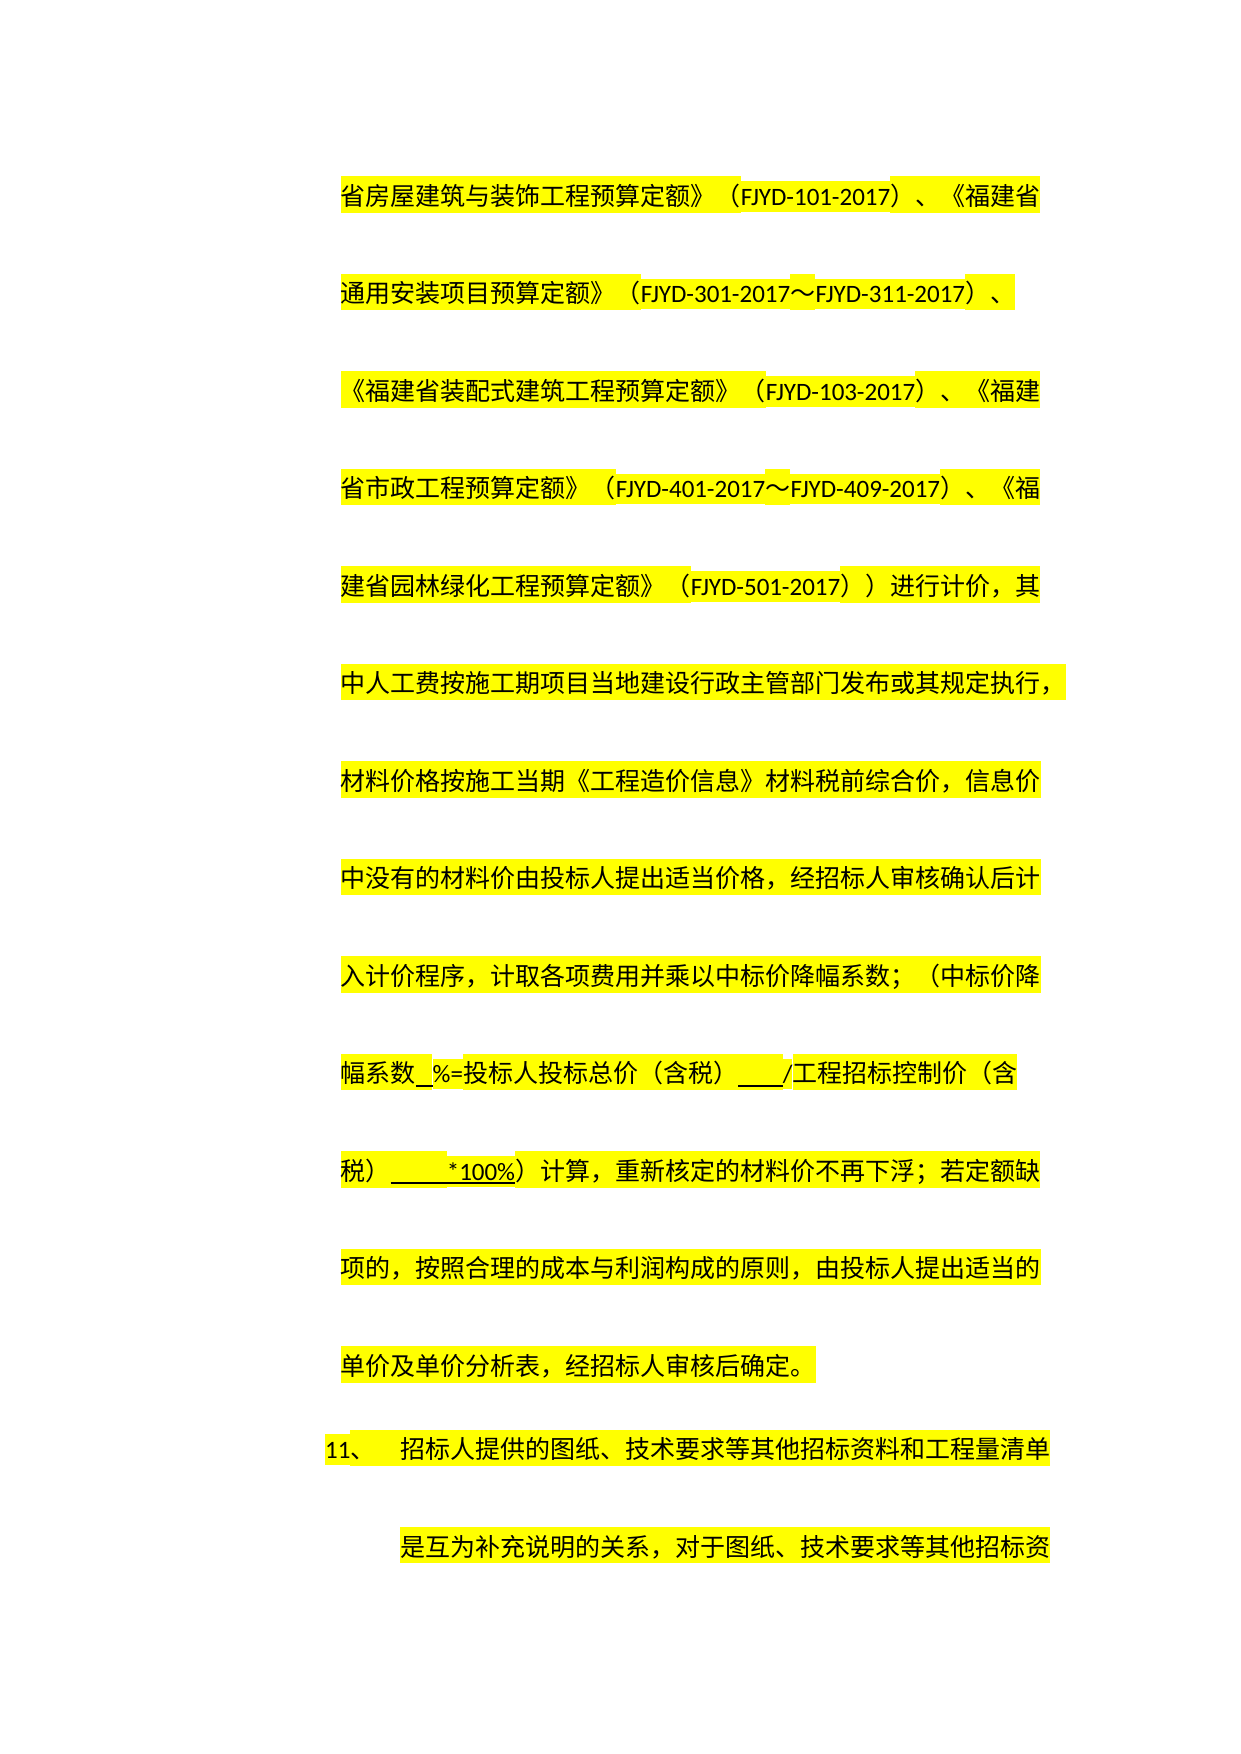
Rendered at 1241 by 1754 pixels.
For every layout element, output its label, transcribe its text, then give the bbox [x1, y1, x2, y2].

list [325, 1415, 1053, 1578]
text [341, 162, 1053, 664]
